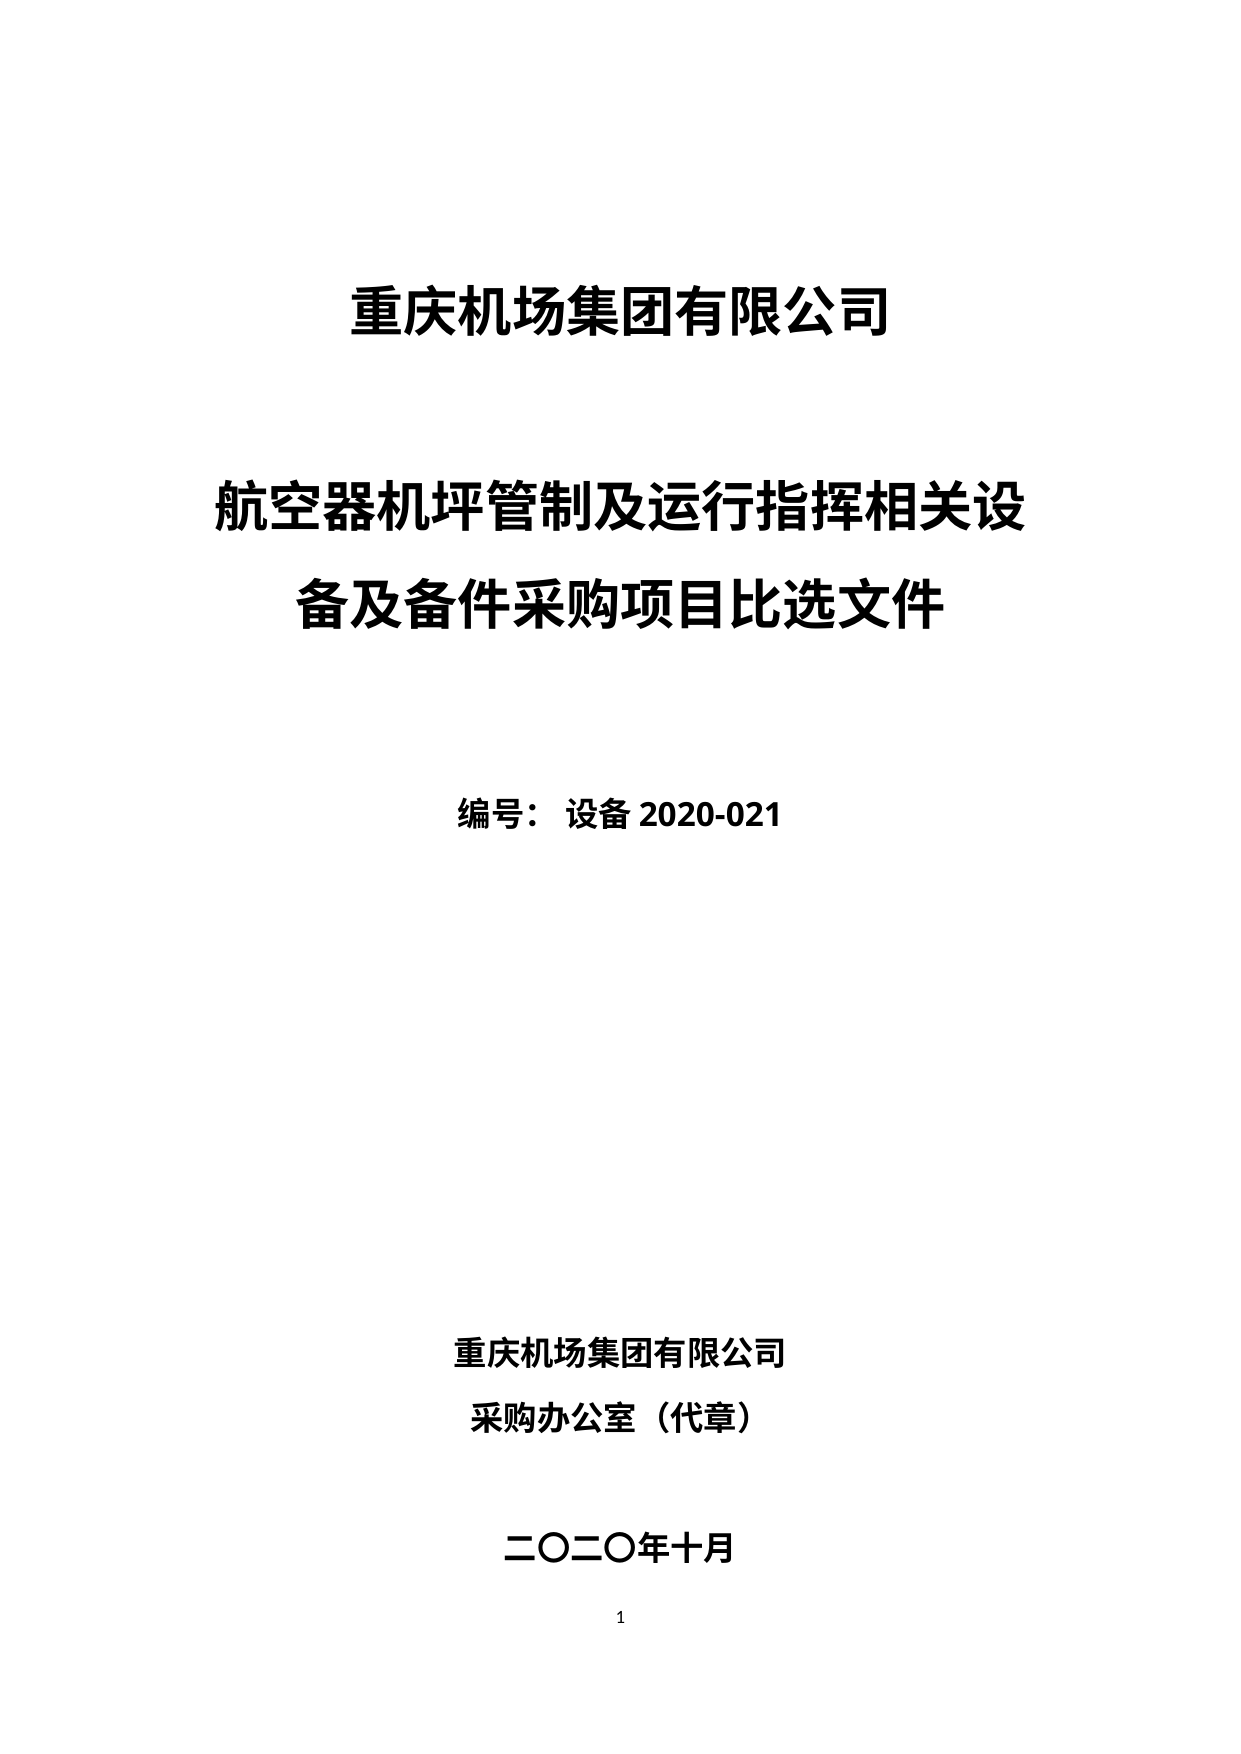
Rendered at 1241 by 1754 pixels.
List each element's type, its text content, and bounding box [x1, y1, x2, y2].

text 编号： 设备2020-021 [187, 779, 1053, 844]
text 采购办公室（代章） [187, 1383, 1053, 1448]
text 重庆机场集团有限公司 [187, 1318, 1053, 1383]
text 航空器机坪管制及运行指挥相关设备及备件采购项目比选文件 [187, 454, 1053, 649]
text 重庆机场集团有限公司 [187, 259, 1053, 357]
text 二〇二〇年十月 [187, 1513, 1053, 1578]
